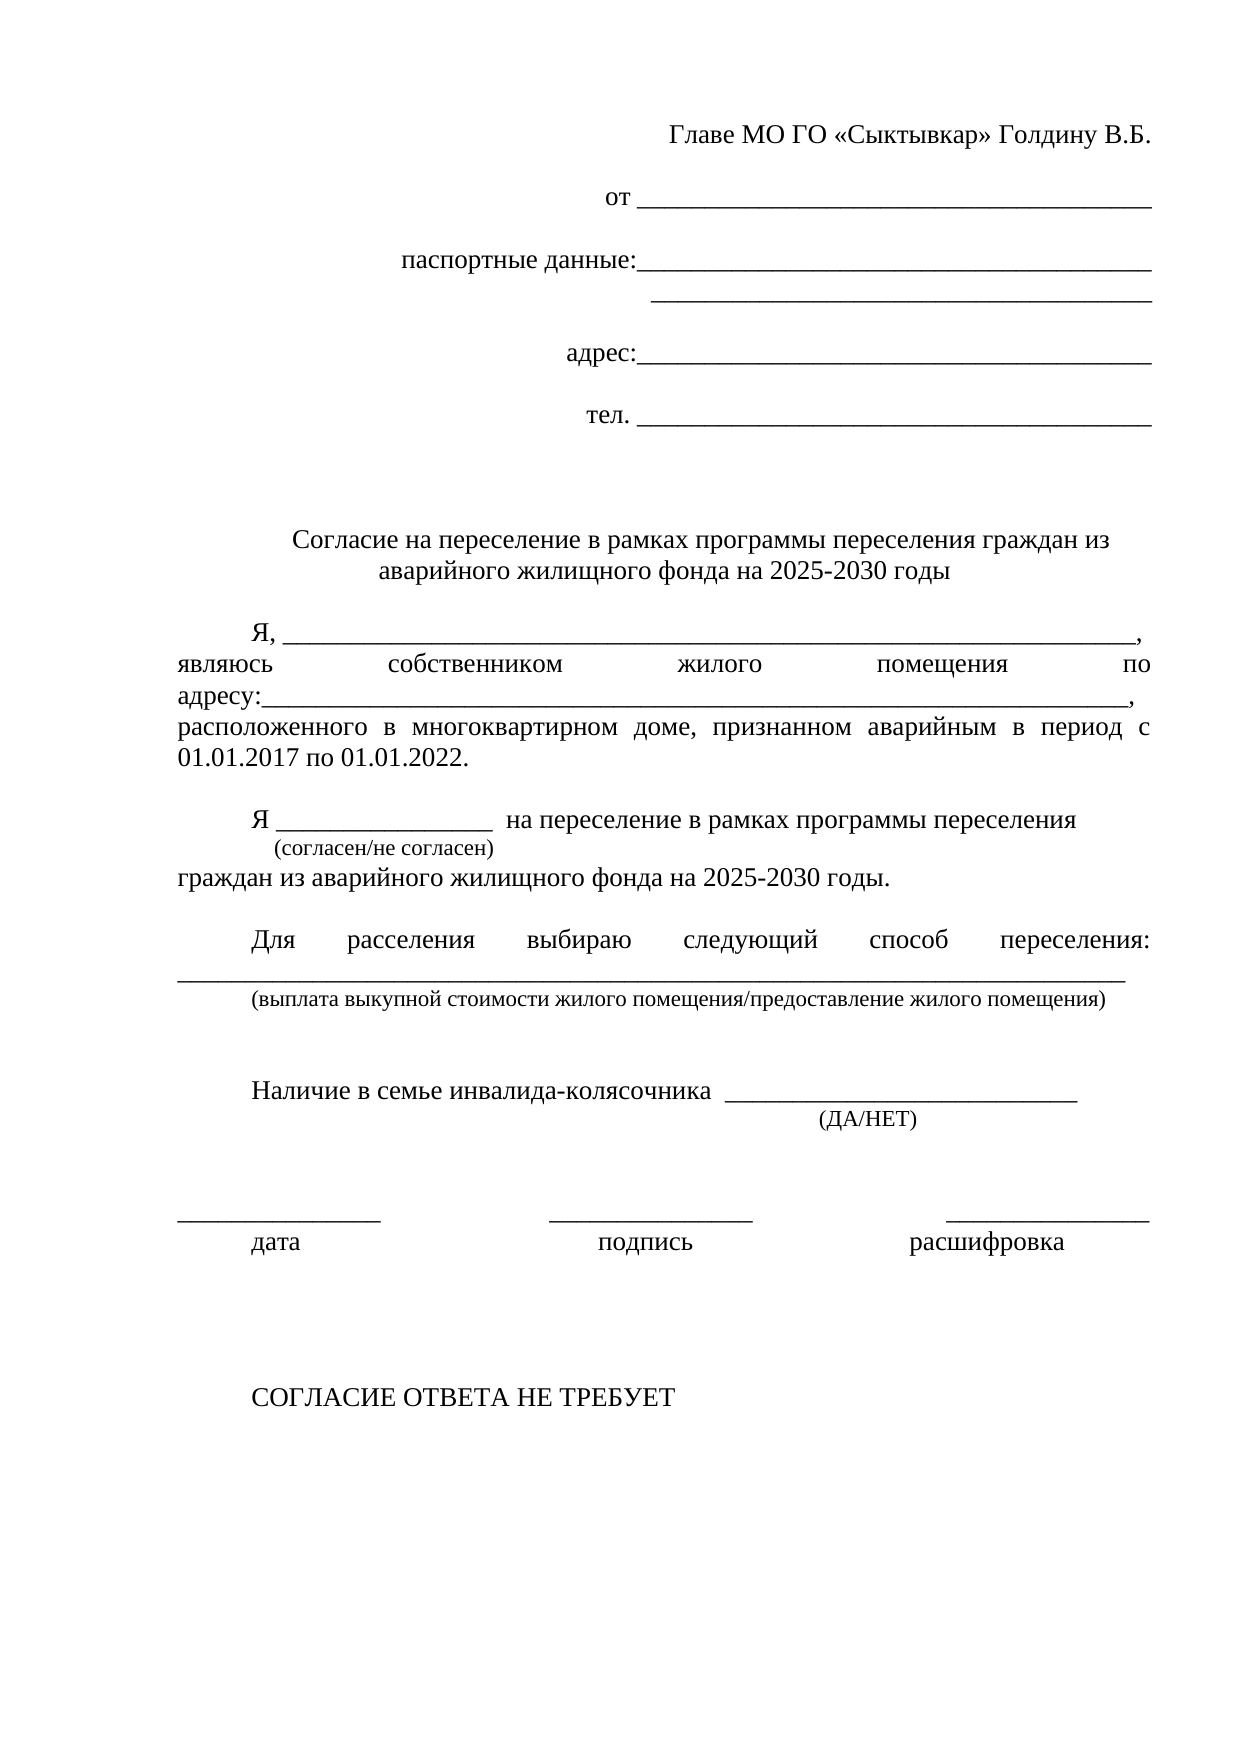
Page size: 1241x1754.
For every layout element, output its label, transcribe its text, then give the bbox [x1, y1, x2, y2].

text Главе МО ГО «Сыктывкар» Голдину В.Б. [177, 118, 1152, 149]
text (выплата выкупной стоимости жилого помещения/предоставление жилого помещения) [177, 985, 1152, 1012]
text Для расселения выбираю следующий способ переселения: ______________________________________________________________________ [177, 923, 1152, 985]
text Я ________________ на переселение в рамках программы переселения [177, 803, 1152, 834]
text (согласен/не согласен) [177, 834, 1152, 861]
text _______________ _______________ _______________ [177, 1194, 1152, 1225]
text тел. ______________________________________ [177, 398, 1152, 429]
text паспортные данные:______________________________________ [177, 243, 1152, 274]
text адрес:______________________________________ [177, 336, 1152, 367]
text являюсь собственником жилого помещения по адресу:________________________________________________________________, расположенного в многоквартирном доме, признанном аварийным в период с 01.01.2017 по 01.01.2022. [177, 648, 1152, 772]
text граждан из аварийного жилищного фонда на 2025-2030 годы. [177, 861, 1152, 892]
text Я, _______________________________________________________________, [177, 616, 1152, 648]
text дата подпись расшифровка [177, 1225, 1152, 1256]
text СОГЛАСИЕ ОТВЕТА НЕ ТРЕБУЕТ [177, 1381, 1152, 1412]
text (ДА/НЕТ) [177, 1105, 1152, 1132]
text от ______________________________________ [177, 180, 1152, 212]
text Согласие на переселение в рамках программы переселения граждан из аварийного жилищного фонда на 2025-2030 годы [177, 523, 1152, 585]
text Наличие в семье инвалида-колясочника __________________________ [177, 1074, 1152, 1105]
text _____________________________________ [177, 274, 1152, 305]
